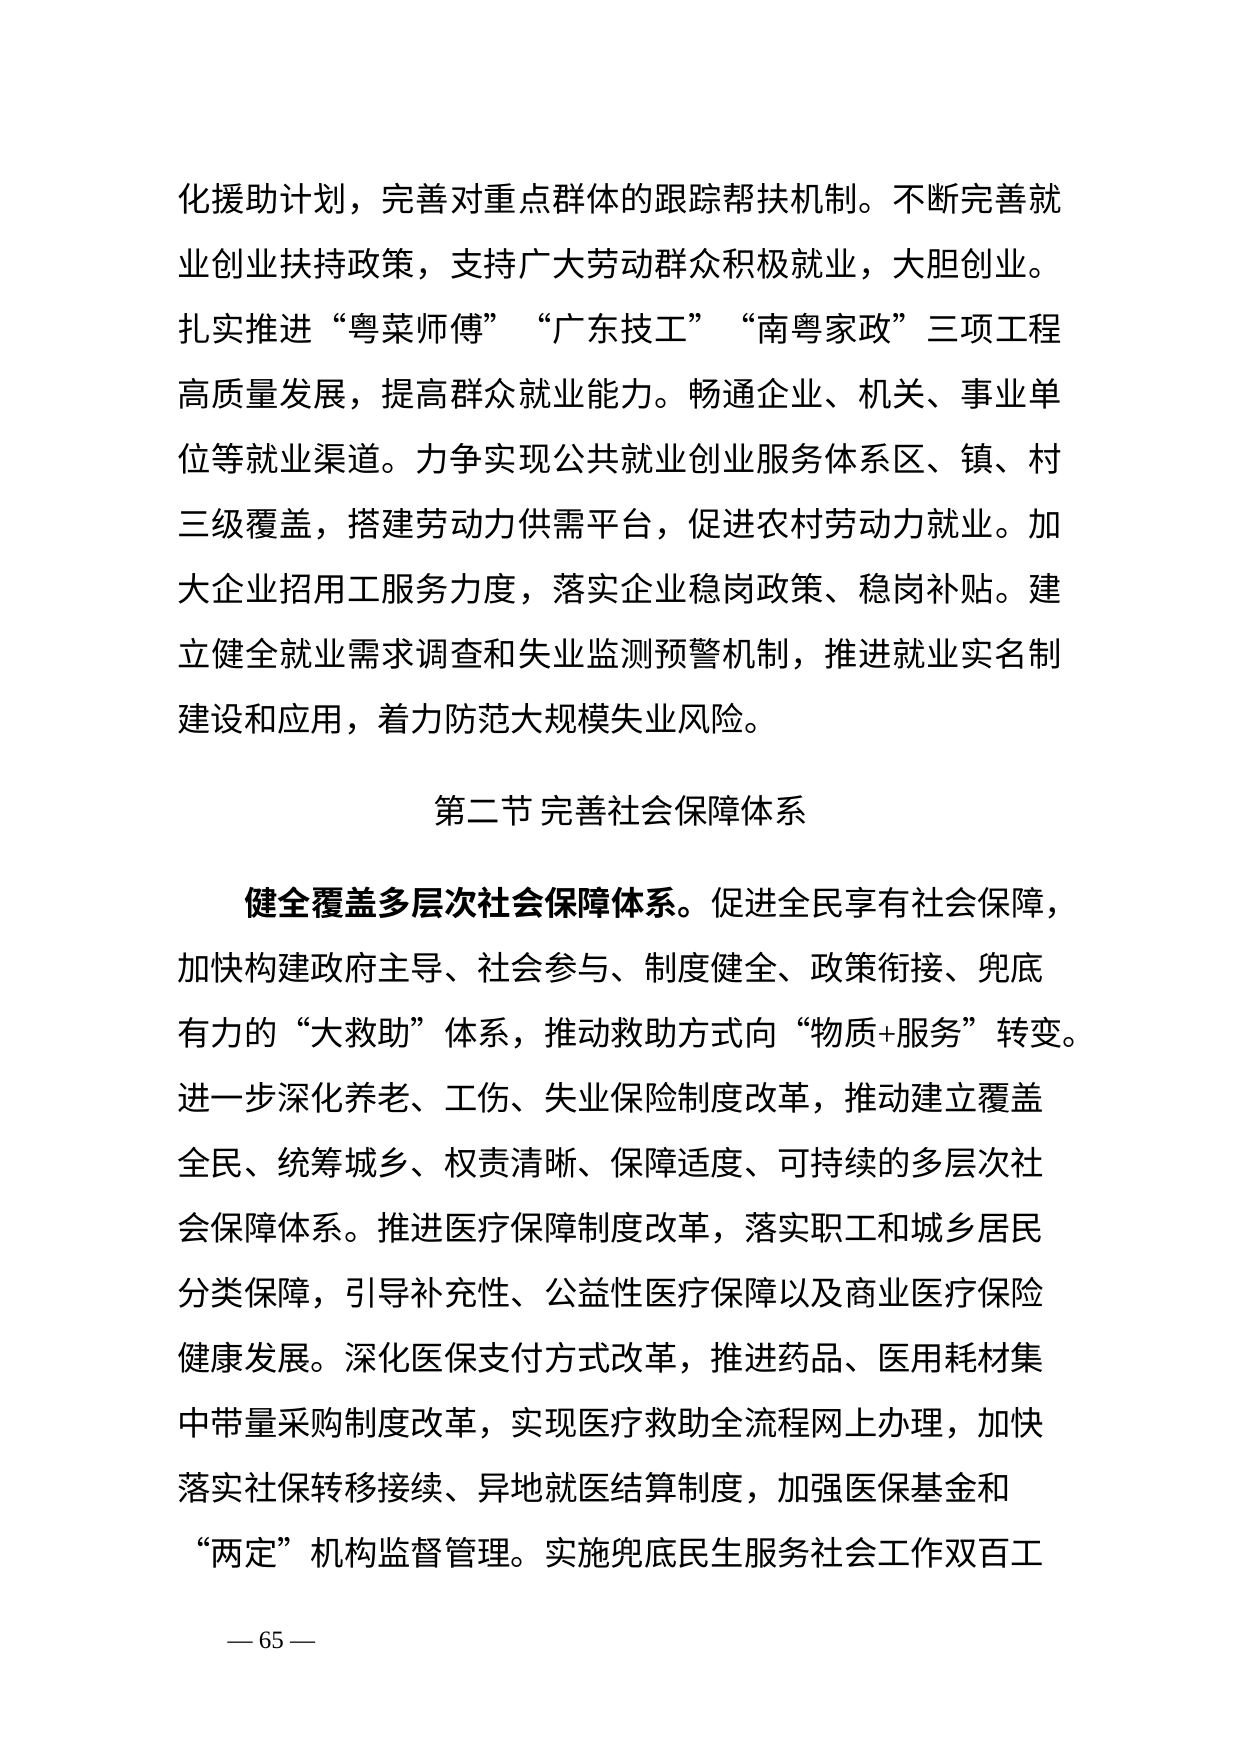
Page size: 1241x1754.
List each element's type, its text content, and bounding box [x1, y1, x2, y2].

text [169, 866, 1071, 1583]
subtitle 第二节 完善社会保障体系 [177, 776, 1063, 841]
